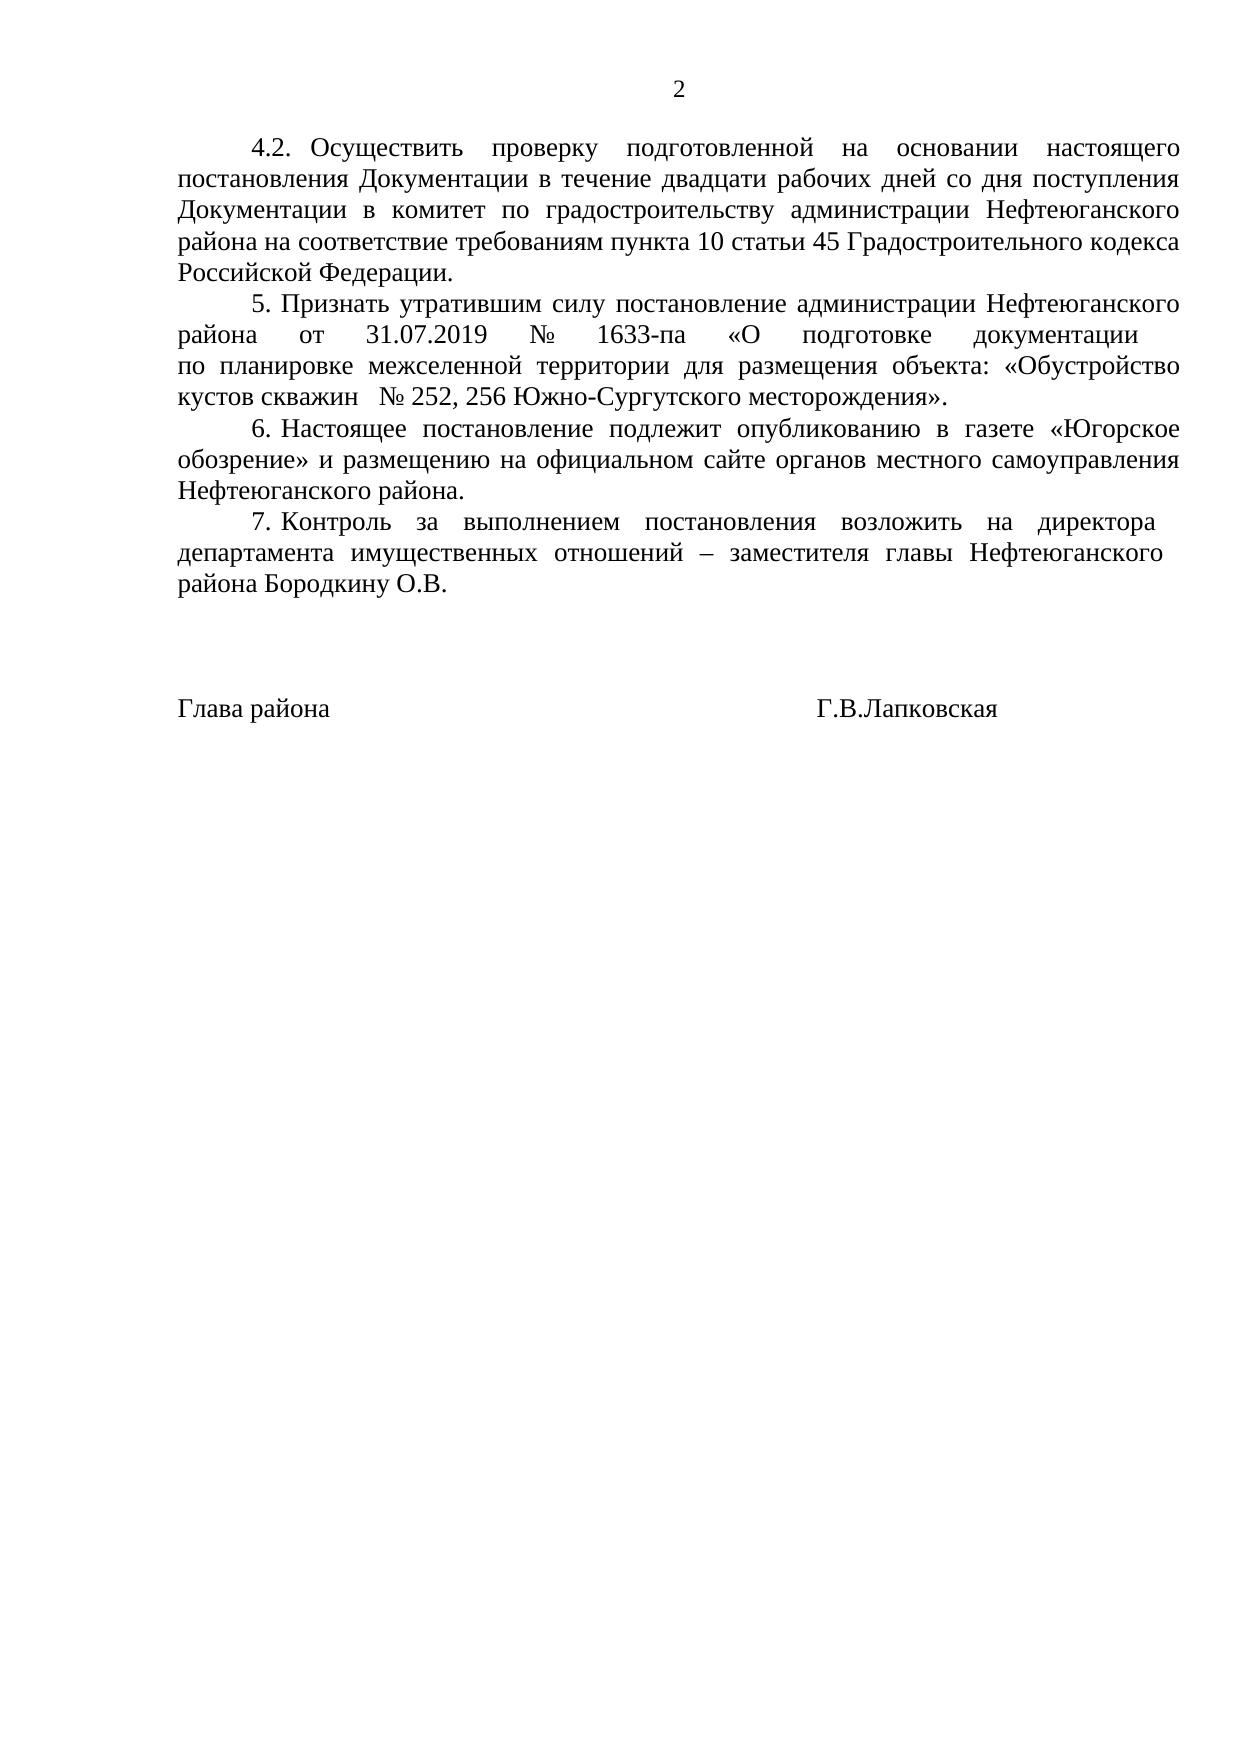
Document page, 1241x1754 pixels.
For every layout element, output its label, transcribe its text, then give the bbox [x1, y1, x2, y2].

list Контроль за выполнением постановления возложить на директора департамента имущественных отношений – заместителя главы Нефтеюганского района Бородкину О.В. [177, 505, 1181, 598]
list Признать утратившим силу постановление администрации Нефтеюганского района от 31.07.2019 № 1633-па «О подготовке документации по планировке межселенной территории для размещения объекта: «Обустройство кустов скважин № 252, 256 Южно-Сургутского месторождения». [177, 287, 1181, 412]
list Настоящее постановление подлежит опубликованию в газете «Югорское обозрение» и размещению на официальном сайте органов местного самоуправления Нефтеюганского района. [177, 412, 1181, 505]
list Осуществить проверку подготовленной на основании настоящего постановления Документации в течение двадцати рабочих дней со дня поступления Документации в комитет по градостроительству администрации Нефтеюганского района на соответствие требованиям пункта 10 статьи 45 Градостроительного кодекса Российской Федерации. [177, 131, 1181, 287]
text Глава района Г.В.Лапковская [177, 692, 1181, 723]
